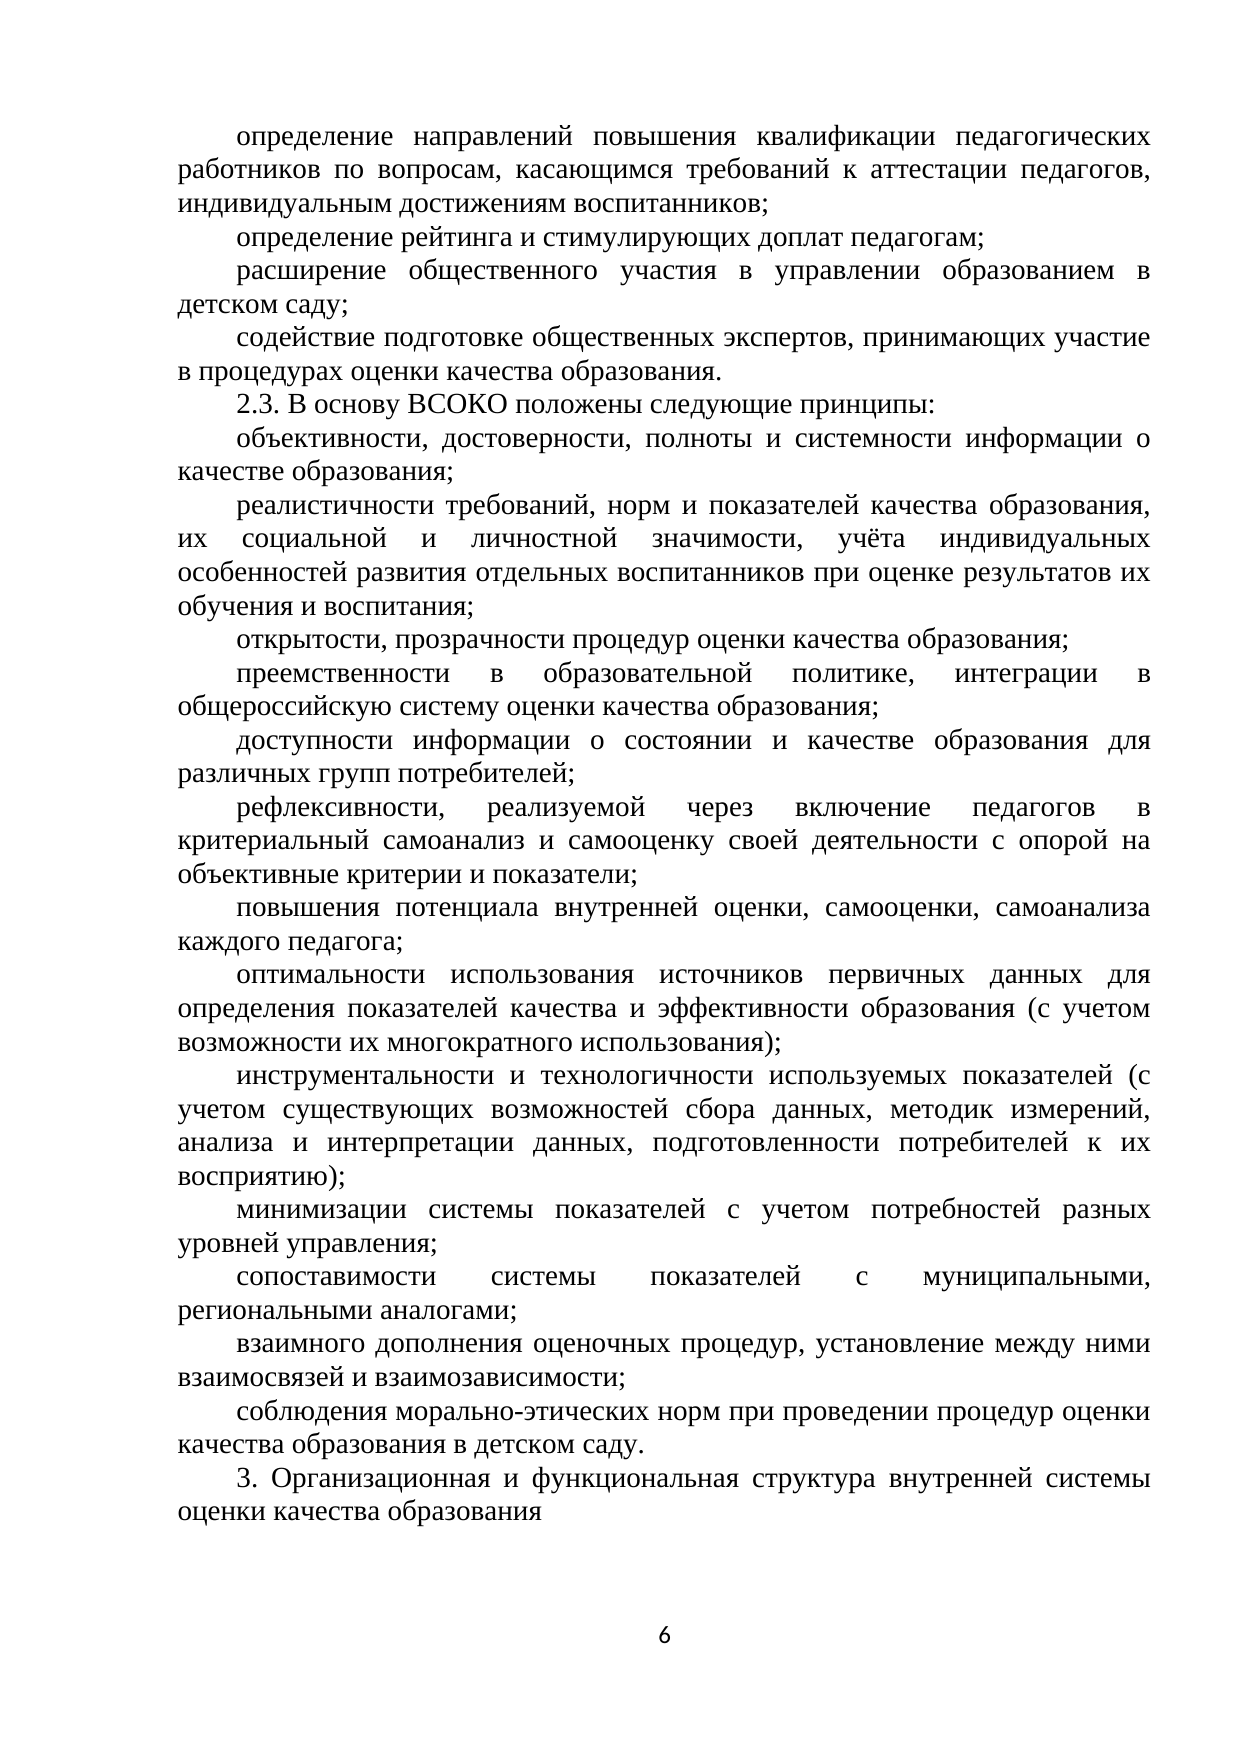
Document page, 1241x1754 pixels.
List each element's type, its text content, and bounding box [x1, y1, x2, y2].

text реалистичности требований, норм и показателей качества образования, их социальной и личностной значимости, учёта индивидуальных особенностей развития отдельных воспитанников при оценке результатов их обучения и воспитания; [177, 487, 1152, 621]
text преемственности в образовательной политике, интеграции в общероссийскую систему оценки качества образования; [177, 655, 1152, 722]
text минимизации системы показателей с учетом потребностей разных уровней управления; [177, 1191, 1152, 1258]
text сопоставимости системы показателей с муниципальными, региональными аналогами; [177, 1258, 1152, 1326]
text расширение общественного участия в управлении образованием в детском саду; [177, 252, 1152, 319]
text определение направлений повышения квалификации педагогических работников по вопросам, касающимся требований к аттестации педагогов, индивидуальным достижениям воспитанников; [177, 118, 1152, 219]
text оптимальности использования источников первичных данных для определения показателей качества и эффективности образования (с учетом возможности их многократного использования); [177, 957, 1152, 1057]
text повышения потенциала внутренней оценки, самооценки, самоанализа каждого педагога; [177, 889, 1152, 957]
text инструментальности и технологичности используемых показателей (с учетом существующих возможностей сбора данных, методик измерений, анализа и интерпретации данных, подготовленности потребителей к их восприятию); [177, 1057, 1152, 1191]
text 3. Организационная и функциональная структура внутренней системы оценки качества образования [177, 1460, 1152, 1527]
text 2.3. В основу ВСОКО положены следующие принципы: [177, 386, 1152, 420]
text соблюдения морально-этических норм при проведении процедур оценки качества образования в детском саду. [177, 1393, 1152, 1460]
text содействие подготовке общественных экспертов, принимающих участие в процедурах оценки качества образования. [177, 319, 1152, 386]
text доступности информации о состоянии и качестве образования для различных групп потребителей; [177, 722, 1152, 789]
text определение рейтинга и стимулирующих доплат педагогам; [177, 219, 1152, 252]
text взаимного дополнения оценочных процедур, установление между ними взаимосвязей и взаимозависимости; [177, 1326, 1152, 1393]
text объективности, достоверности, полноты и системности информации о качестве образования; [177, 420, 1152, 487]
text открытости, прозрачности процедур оценки качества образования; [177, 621, 1152, 655]
text рефлексивности, реализуемой через включение педагогов в критериальный самоанализ и самооценку своей деятельности с опорой на объективные критерии и показатели; [177, 789, 1152, 889]
